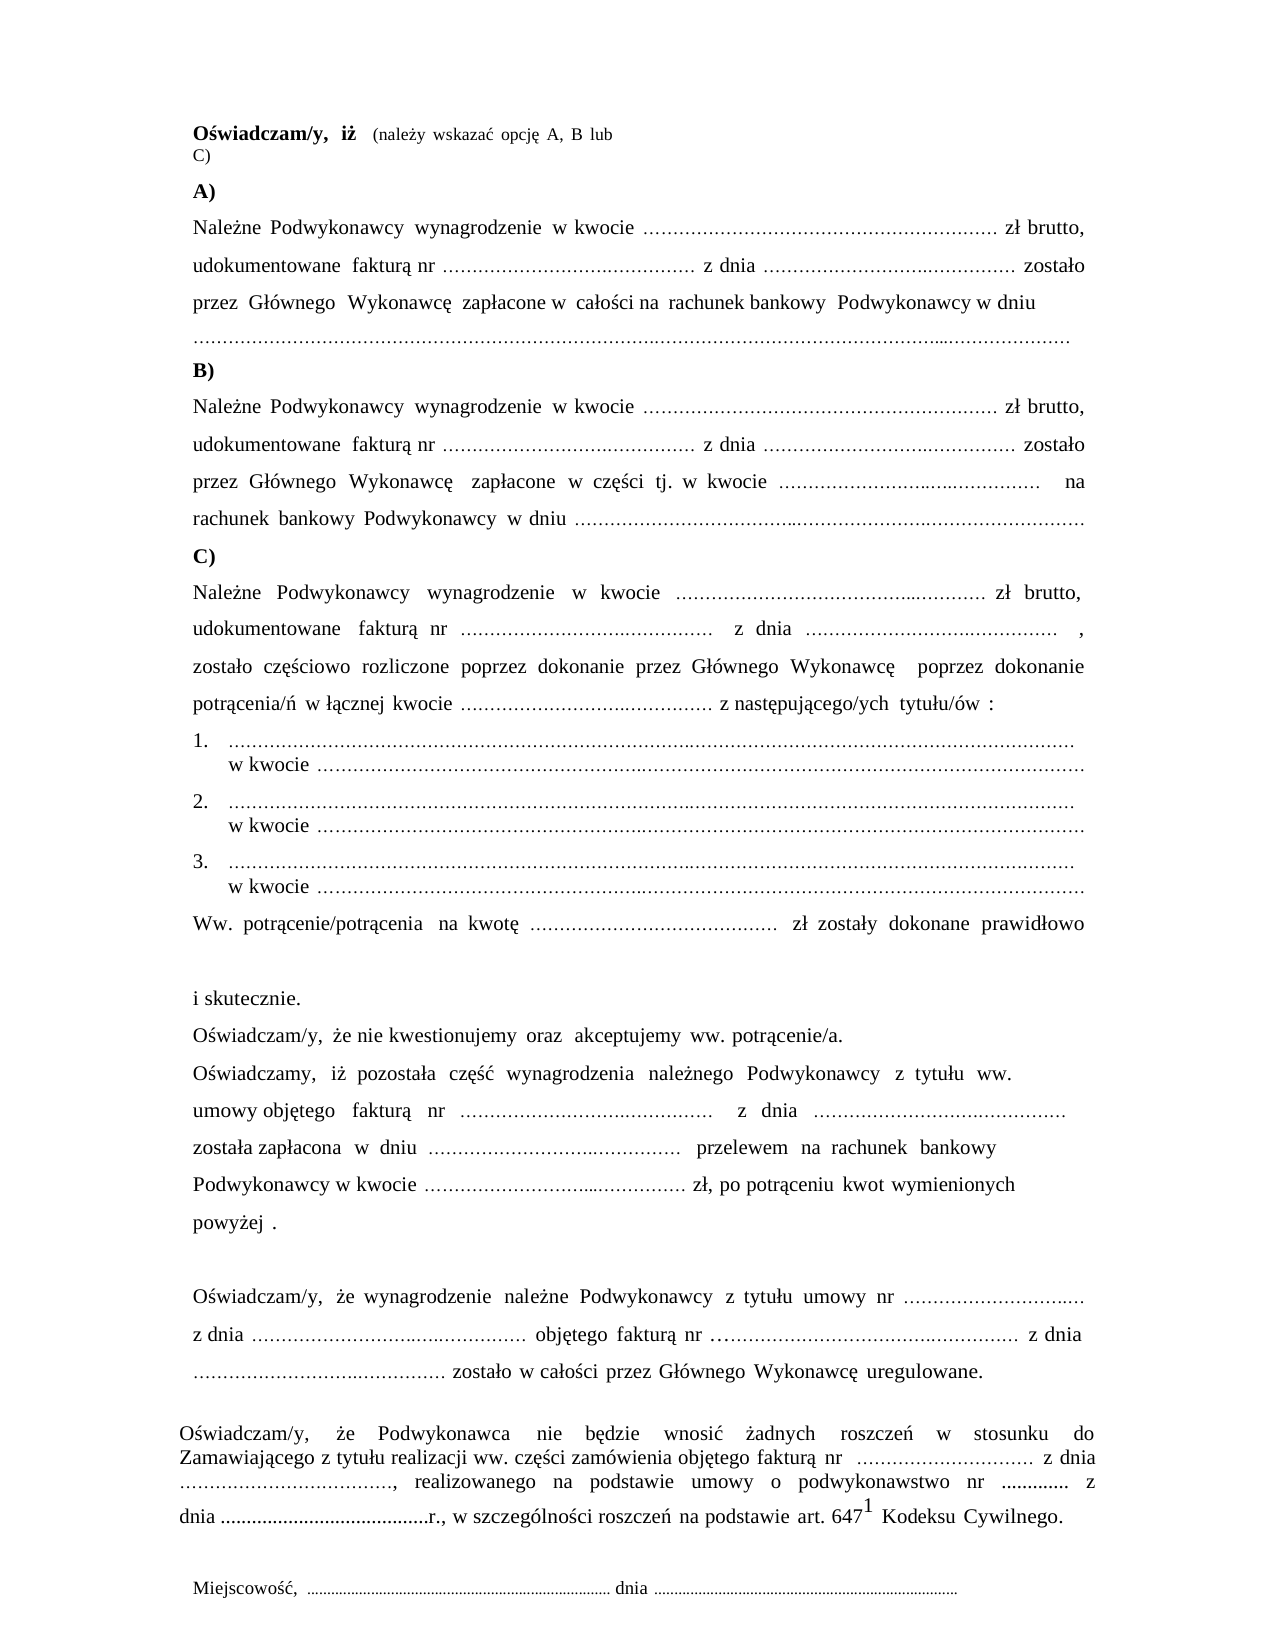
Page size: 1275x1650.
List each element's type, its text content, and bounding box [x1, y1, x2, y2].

text A) [193, 179, 219, 203]
text Oświadczam/y, że Podwykonawca nie będzie wnosić żadnych roszczeń w stosunku do Zamawiającego z tytułu realizacji ww. części zamówienia objętego fakturą nr ………………………… z dnia ………………………………, realizowanego na podstawie umowy o podwykonawstwo nr ............. z dnia ........................................r., w szczególności roszczeń na podstawie art. 6471 Kodeksu Cywilnego. [179, 1421, 1096, 1528]
text …………………………………………………………………….…………………………………………...………………… [193, 327, 1077, 347]
text w kwocie ……………………………………………….………………………………………………………………… Ww. potrącenie/potrącenia na kwotę …………………………………… zł zostały dokonane prawidłowo i skutecznie. [193, 873, 1085, 1009]
text w kwocie ……………………………………………….………………………………………………………………… [228, 752, 1096, 776]
text udokumentowane fakturą nr ……………………….…………… z dnia ……………………….…………… , zostało częściowo rozliczone poprzez dokonanie przez Głównego Wykonawcę poprzez dokonanie potrącenia/ń w łącznej kwocie ……………………….…………… z następującego/ych tytułu/ów : [193, 616, 1085, 715]
text Oświadczam/y, że wynagrodzenie należne Podwykonawcy z tytułu umowy nr ……………………….… z dnia ……………………….….…………… objętego fakturą nr ……………………………….…………… z dnia [193, 1284, 1085, 1346]
text B) [193, 358, 217, 382]
text 2. …………………………………………………………………….………………………………………………………… [193, 789, 1082, 813]
text Miejscowość, ............................................................................ dnia ............................................................................ [193, 1577, 1008, 1599]
text Oświadczamy, iż pozostała część wynagrodzenia należnego Podwykonawcy z tytułu ww. umowy objętego fakturą nr ……………………….…………… z dnia ……………………….…………… została zapłacona w dniu ……………………….…………… przelewem na rachunek bankowy Podwykonawcy w kwocie ………………………...…………… zł, po potrąceniu kwot wymienionych powyżej . [193, 1060, 1085, 1234]
text w kwocie ……………………………………………….………………………………………………………………… [228, 813, 1096, 837]
text Należne Podwykonawcy wynagrodzenie w kwocie …………………………………………………… zł brutto, udokumentowane fakturą nr ……………………….…………… z dnia ……………………….…………… zostało przez Głównego Wykonawcę zapłacone w całości na rachunek bankowy Podwykonawcy w dniu [193, 215, 1085, 314]
text 3. …………………………………………………………………….………………………………………………………… [193, 849, 1082, 873]
text Należne Podwykonawcy wynagrodzenie w kwocie …………………………………..………… zł brutto, [193, 581, 1084, 604]
text Oświadczam/y, że nie kwestionujemy oraz akceptujemy ww. potrącenie/a. [193, 1023, 844, 1047]
text ……………………….…………… zostało w całości przez Głównego Wykonawcę uregulowane. [193, 1359, 985, 1383]
text Oświadczam/y, iż (należy wskazać opcję A, B lub C) [193, 121, 613, 165]
text 1. …………………………………………………………………….………………………………………………………… [193, 728, 1082, 752]
text Należne Podwykonawcy wynagrodzenie w kwocie …………………………………………………… zł brutto, udokumentowane fakturą nr ……………………….…………… z dnia ……………………….…………… zostało przez Głównego Wykonawcę zapłacone w części tj. w kwocie ……………………..….…………… na rachunek bankowy Podwykonawcy w dniu ………………………………..………………….……………………… C) [193, 394, 1085, 568]
